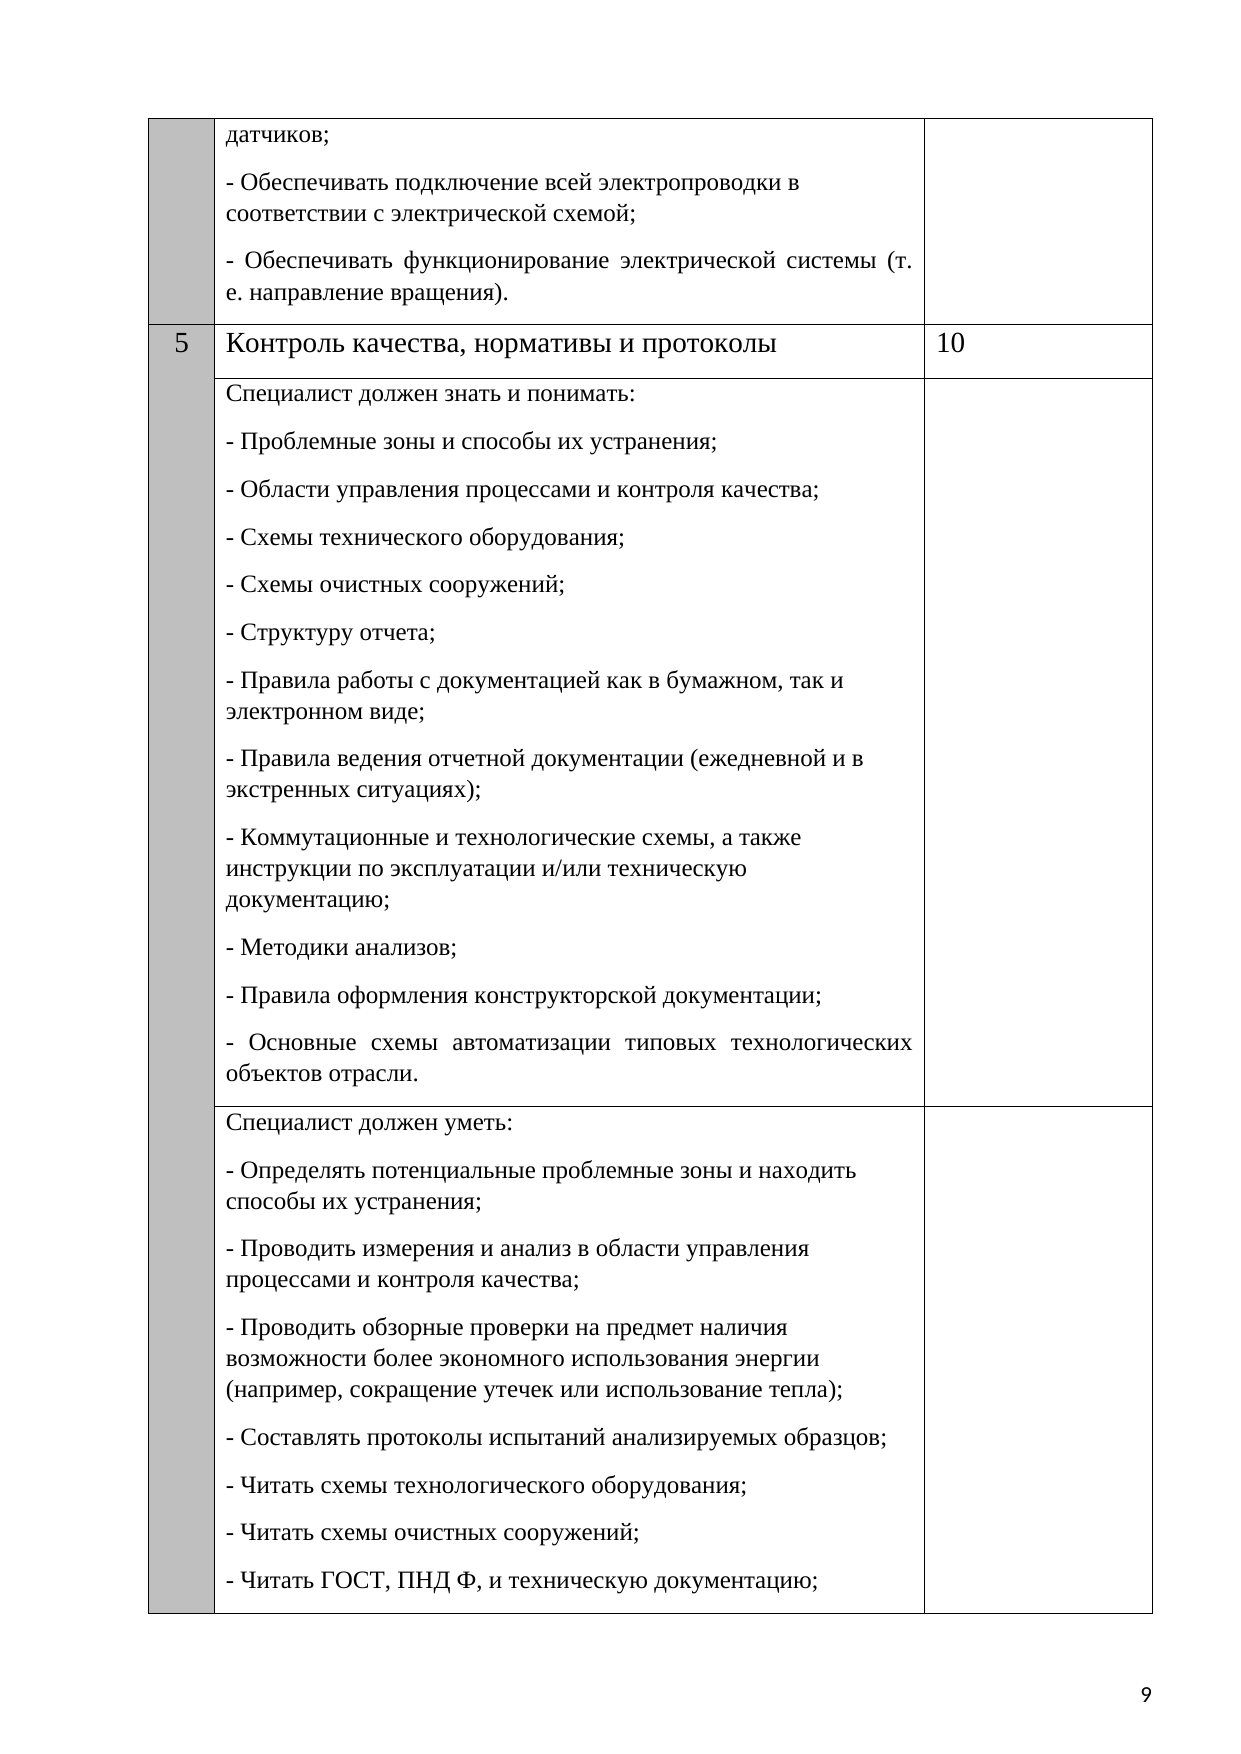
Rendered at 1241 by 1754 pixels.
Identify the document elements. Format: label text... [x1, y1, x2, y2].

table_cell Контроль качества, нормативы и протоколы [215, 325, 924, 377]
table_cell 10 [925, 325, 1152, 377]
table_cell [925, 379, 1152, 1106]
table_cell Специалист должен знать и понимать: - Проблемные зоны и способы их устранения; - Области управления процессами и контроля качества; - Схемы технического оборудования; - Схемы очистных сооружений; - Структуру отчета; - Правила работы с документацией как в бумажном, так и электронном виде; - Правила ведения отчетной документации (ежедневной и в экстренных ситуациях); - Коммутационные и технологические схемы, а также инструкции по эксплуатации и/или техническую документацию; - Методики анализов; - Правила оформления конструкторской документации; - Основные схемы автоматизации типовых технологических объектов отрасли. [215, 379, 924, 1106]
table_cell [215, 119, 924, 324]
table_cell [215, 1107, 924, 1613]
table_cell [925, 119, 1152, 324]
table_cell [925, 1107, 1152, 1613]
table_cell 5 [149, 325, 214, 1613]
